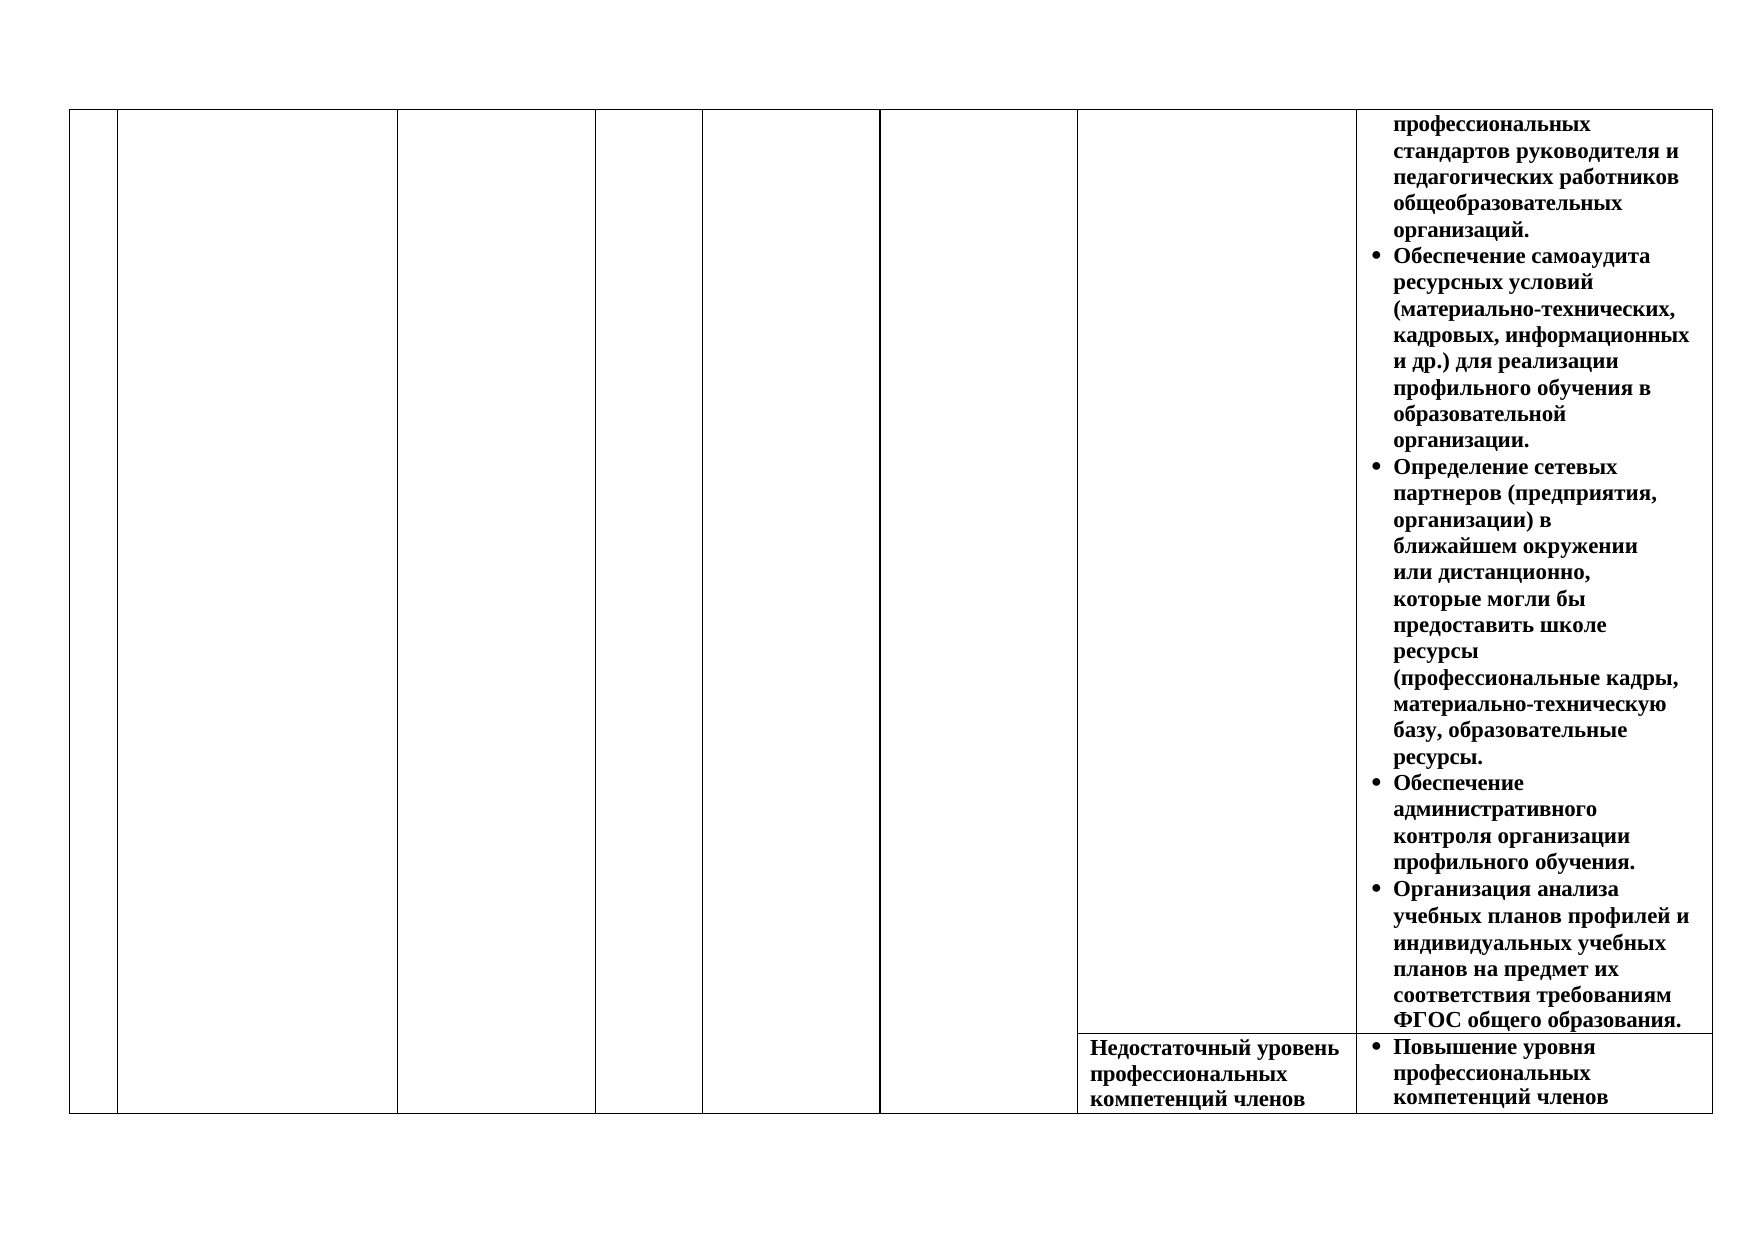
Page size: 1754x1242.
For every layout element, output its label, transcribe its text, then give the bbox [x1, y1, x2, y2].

table_header [703, 110, 879, 1113]
table_header [398, 110, 595, 1113]
table_header [881, 110, 1077, 1113]
table_header [1078, 110, 1356, 1032]
table_header [118, 110, 397, 1113]
table_cell Недостаточный уровень профессиональных компетенций членов [1078, 1034, 1356, 1113]
table_header [596, 110, 702, 1113]
table_header [70, 110, 117, 1113]
table_header профессиональных стандартов руководителя и педагогических работников общеобразовательных организаций. Обеспечение самоаудита ресурсных условий (материально-технических, кадровых, информационных и др.) для реализации профильного обучения в образовательной организации. Определение сетевых партнеров (предприятия, организации) в ближайшем окружении или дистанционно, которые могли бы предоставить школе ресурсы (профессиональные кадры, материально-техническую базу, образовательные ресурсы. Обеспечение административного контроля организации профильного обучения. Организация анализа учебных планов профилей и индивидуальных учебных планов на предмет их соответствия требованиям ФГОС общего образования. [1357, 110, 1712, 1032]
table_cell Повышение уровня профессиональных компетенций членов [1357, 1034, 1712, 1113]
